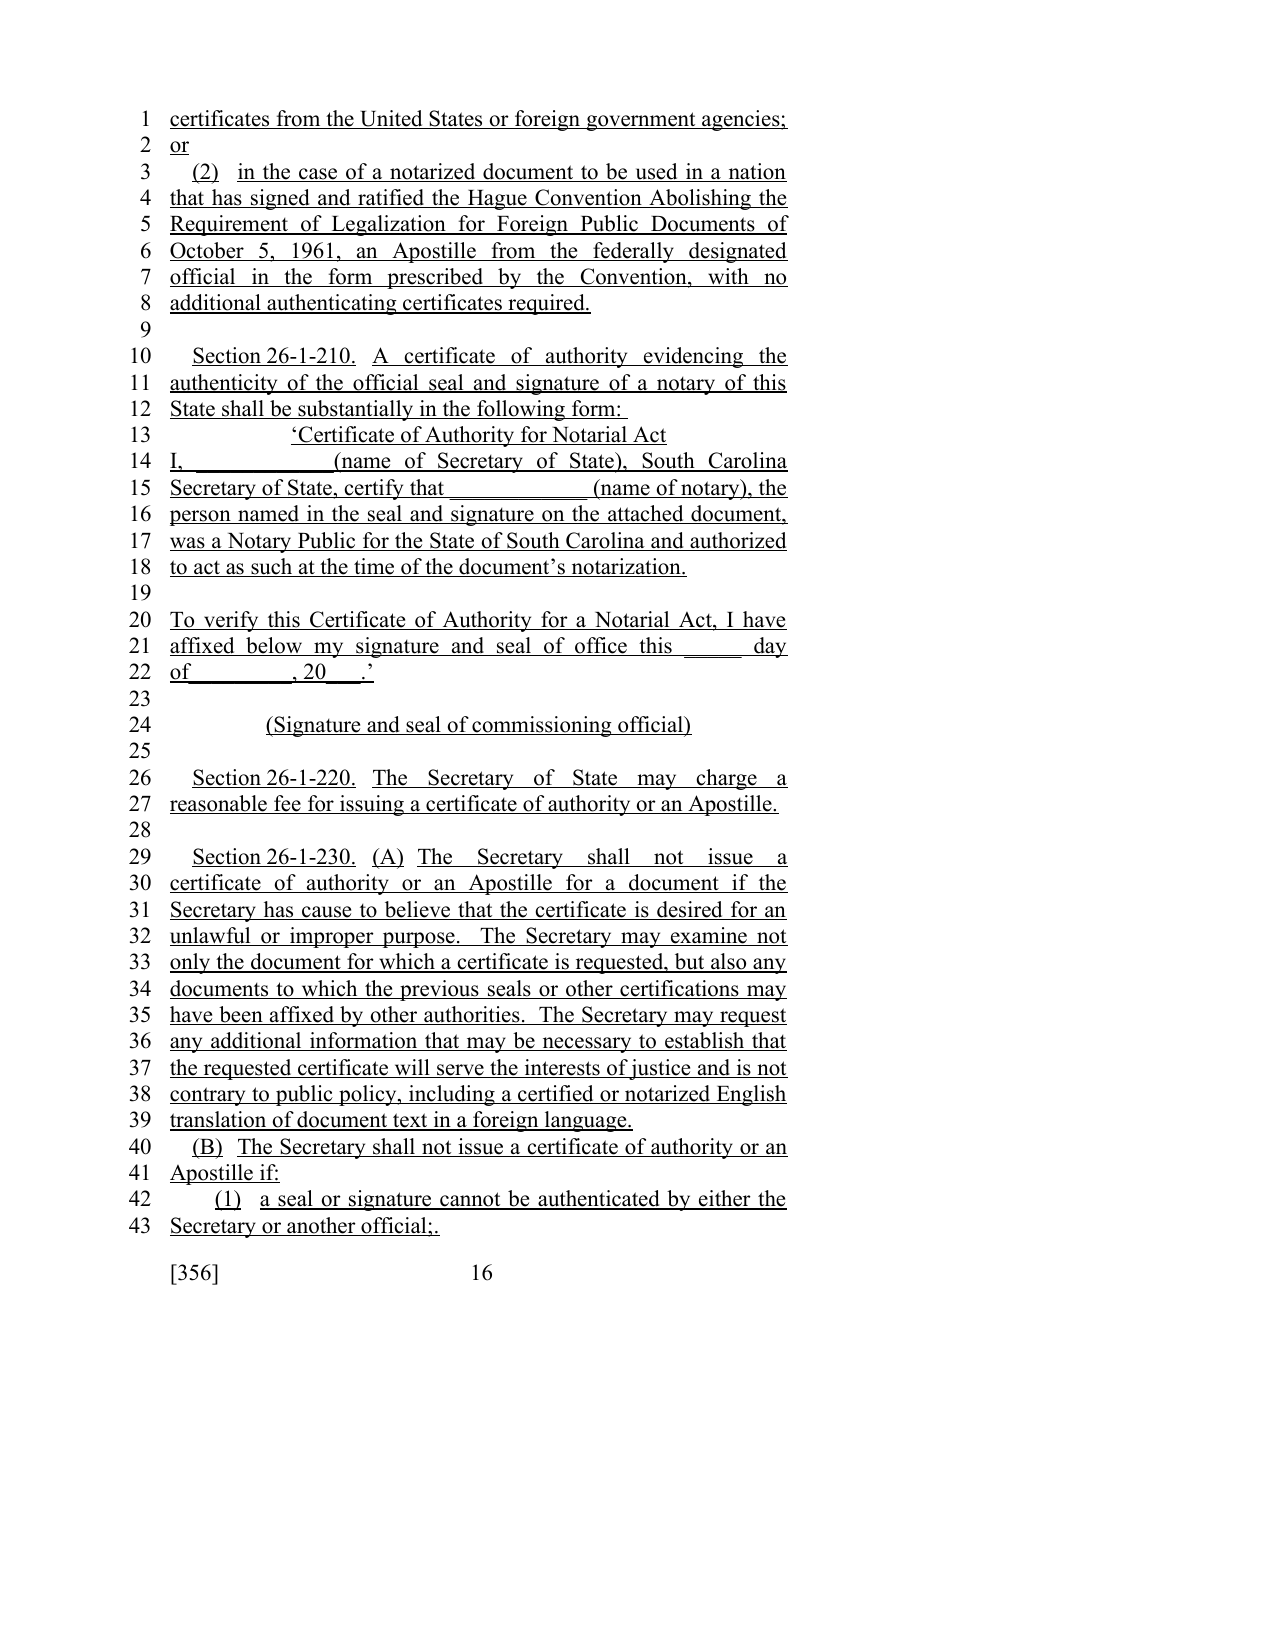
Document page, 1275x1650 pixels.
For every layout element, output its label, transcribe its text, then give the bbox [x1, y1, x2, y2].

text (Signature and seal of commissioning official) [169, 711, 787, 737]
text (1) a seal or signature cannot be authenticated by either the Secretary or another official;. [169, 1186, 787, 1238]
text Section 26-1-210. A certificate of authority evidencing the authenticity of the official seal and signature of a notary of this State shall be substantially in the following form: [169, 342, 787, 391]
text (B) The Secretary shall not issue a certificate of authority or an Apostille if: [169, 1133, 787, 1186]
text (2) in the case of a notarized document to be used in a nation that has signed and ratified the Hague Convention Abolishing the Requirement of Legalization for Foreign Public Documents of October 5, 1961, an Apostille from the federally designated official in the form prescribed by the Convention, with no additional authenticating certificates required. [169, 158, 787, 207]
text To verify this Certificate of Authority for a Notarial Act, I have affixed below my signature and seal of office this _____ day of_________, 20___.’ [169, 630, 787, 655]
text To verify this Certificate of Authority for a Notarial Act, I have affixed below my signature and seal of office this _____ day of_________, 20___.’ [169, 656, 787, 685]
text Section 26-1-220. The Secretary of State may charge a reasonable fee for issuing a certificate of authority or an Apostille. [169, 764, 787, 817]
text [169, 105, 787, 128]
text ‘Certificate of Authority for Notarial Act [169, 421, 787, 448]
text To verify this Certificate of Authority for a Notarial Act, I have affixed below my signature and seal of office this _____ day of_________, 20___.’ [169, 606, 787, 629]
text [169, 129, 787, 158]
text Section 26-1-210. A certificate of authority evidencing the authenticity of the official seal and signature of a notary of this State shall be substantially in the following form: [169, 392, 787, 421]
